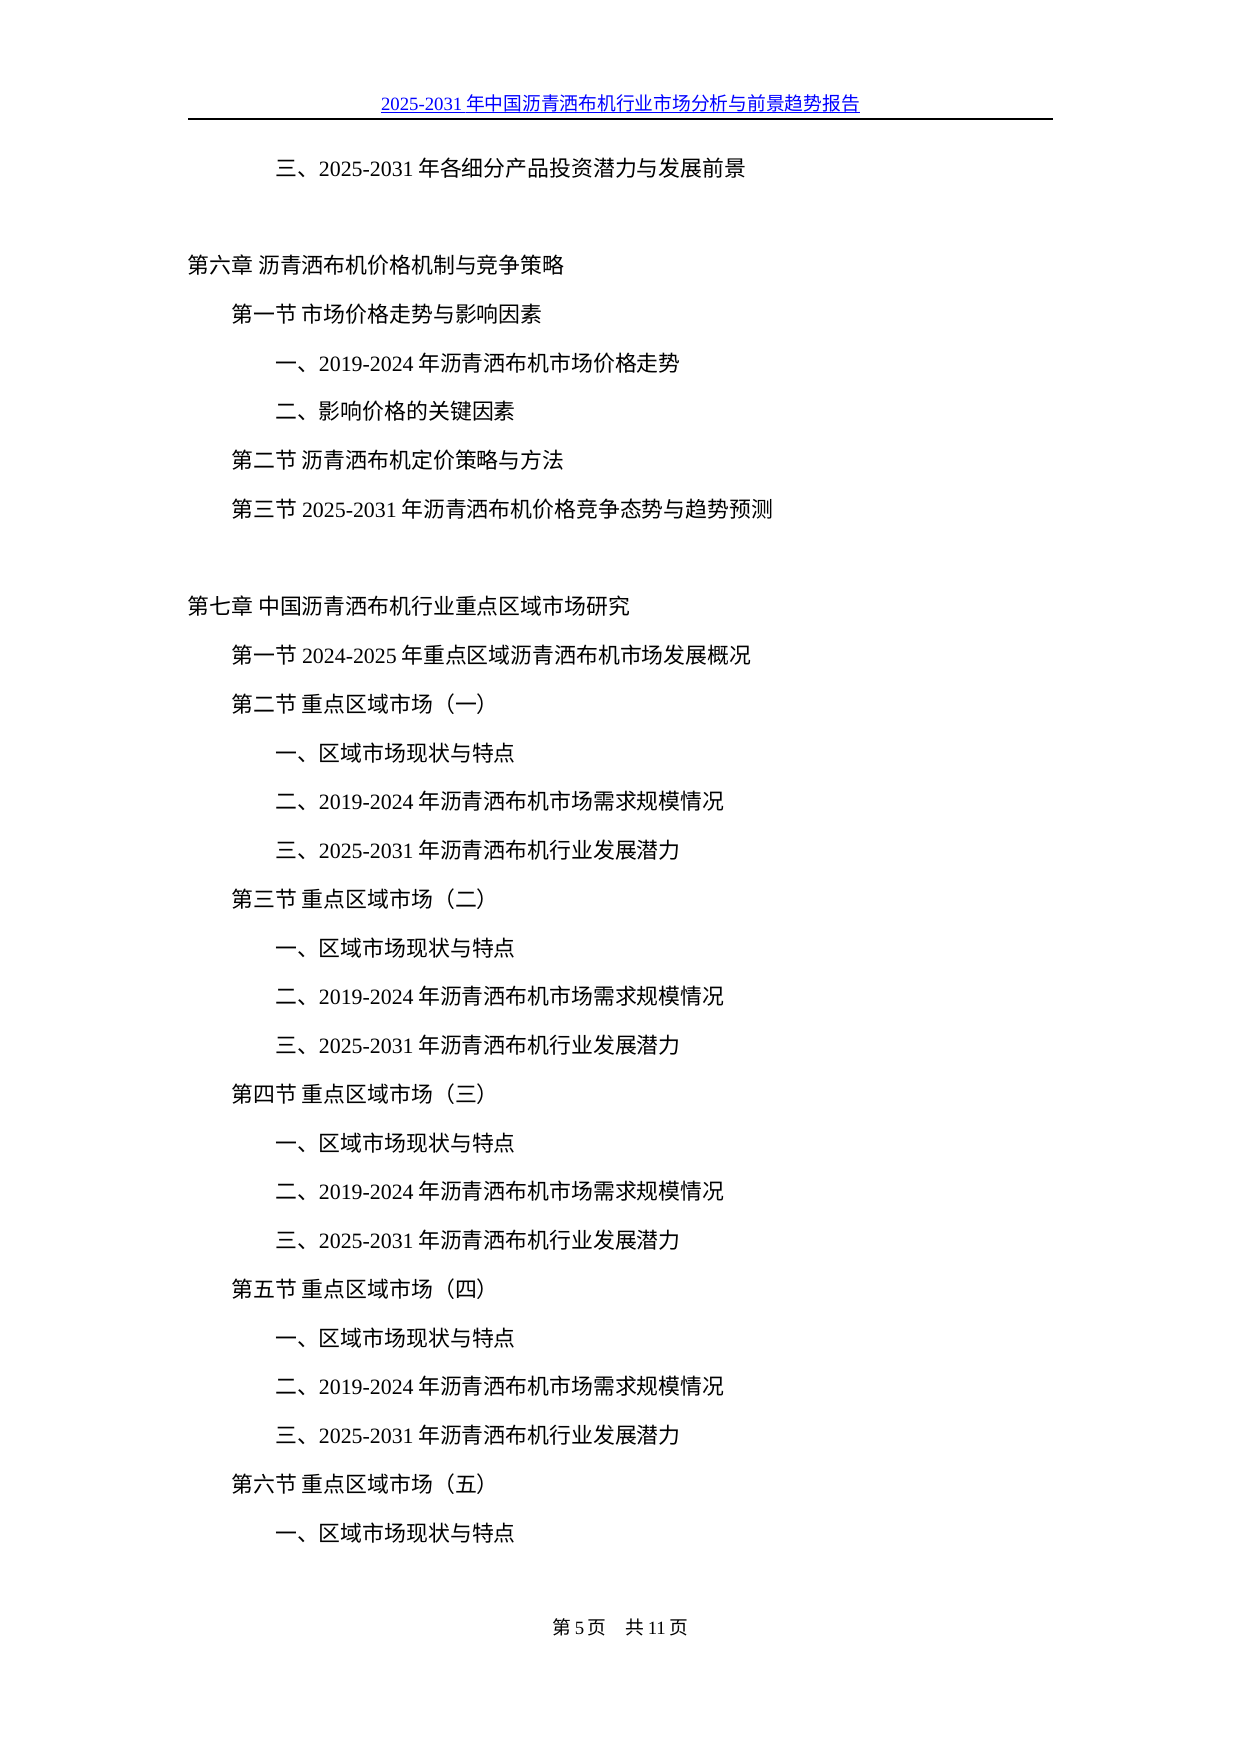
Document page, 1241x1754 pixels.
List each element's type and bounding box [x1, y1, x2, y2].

text [187, 150, 1053, 1548]
